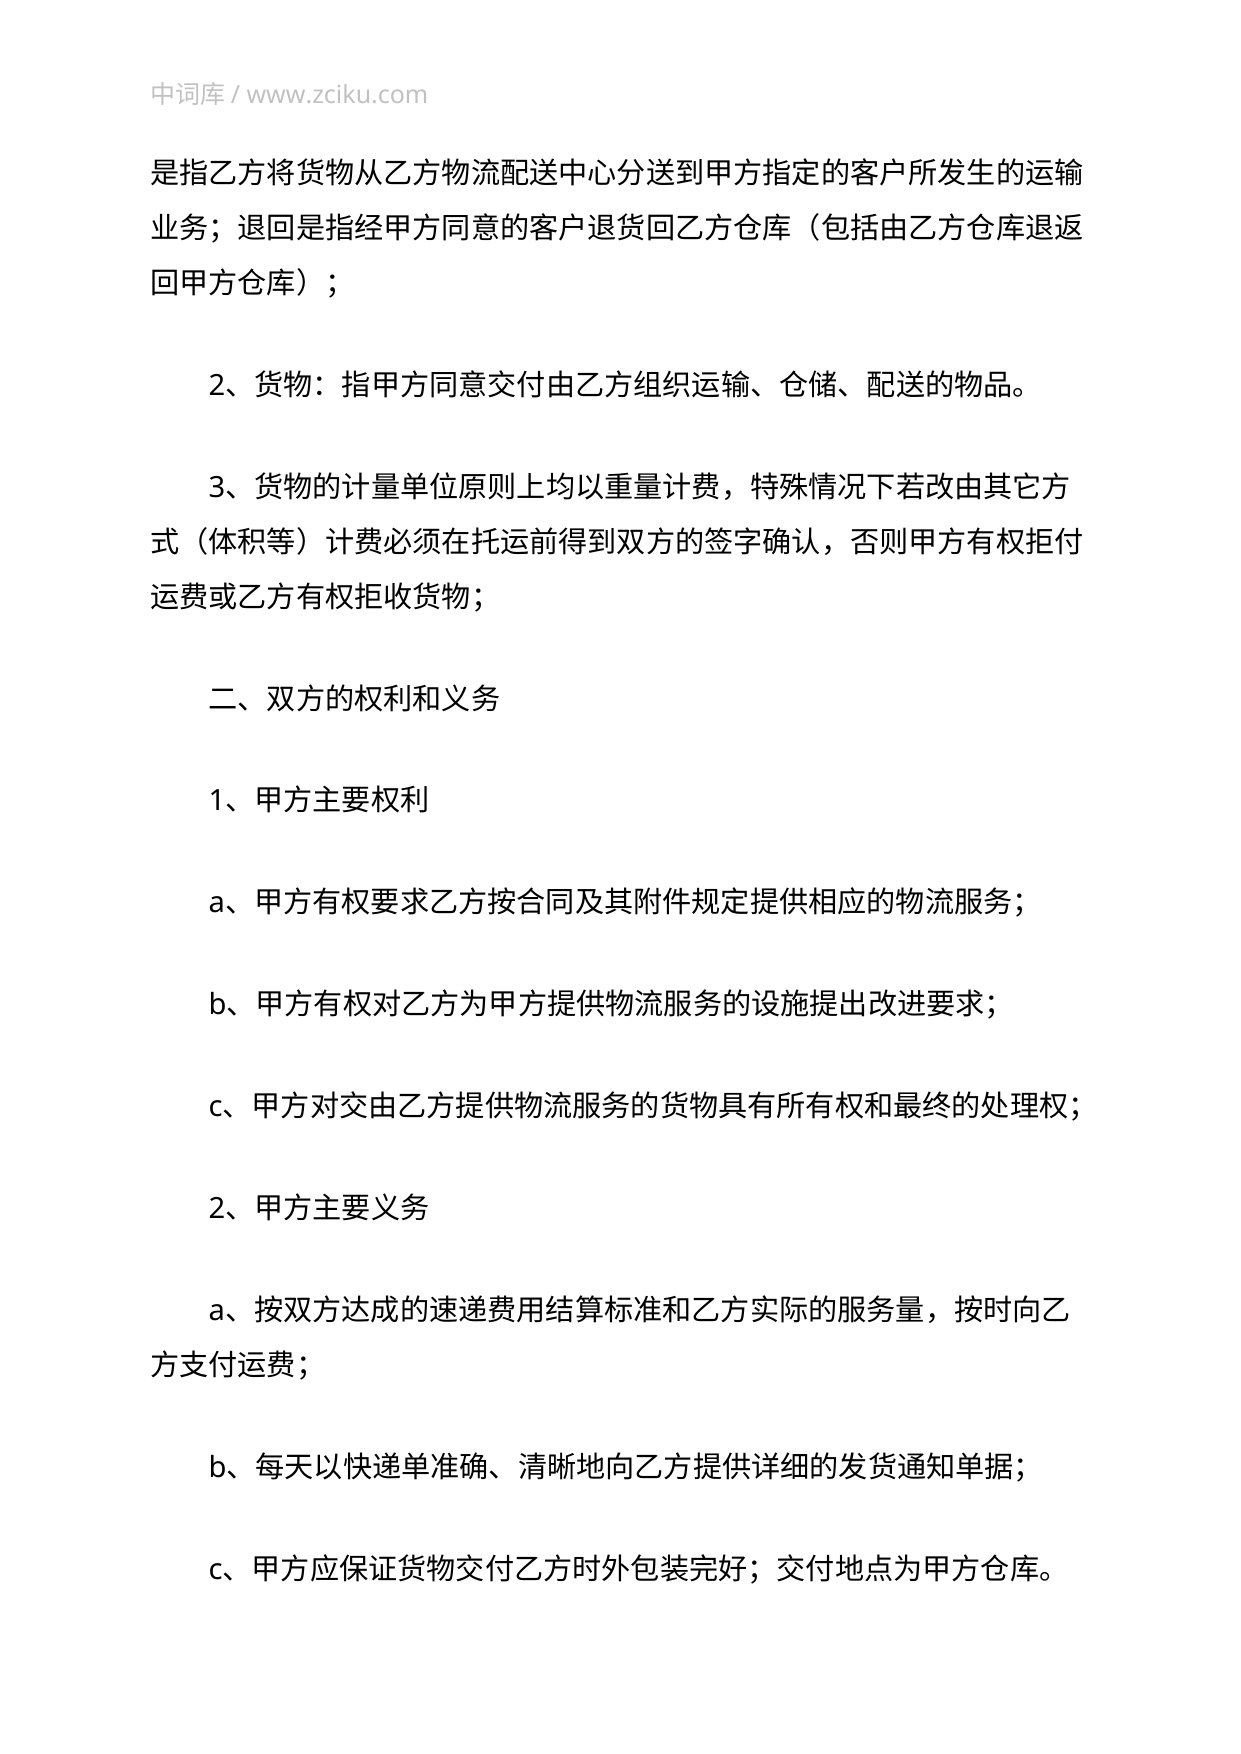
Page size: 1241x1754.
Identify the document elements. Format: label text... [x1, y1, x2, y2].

text 1、甲方主要权利 [150, 777, 1090, 819]
text 二、双方的权利和义务 [150, 675, 1090, 717]
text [150, 150, 1090, 302]
text a、按双方达成的速递费用结算标准和乙方实际的服务量，按时向乙方支付运费； [150, 1287, 1090, 1384]
text 2、甲方主要义务 [150, 1185, 1090, 1227]
text 2、货物：指甲方同意交付由乙方组织运输、仓储、配送的物品。 [150, 362, 1090, 404]
text c、甲方对交由乙方提供物流服务的货物具有所有权和最终的处理权； [150, 1083, 1090, 1125]
text b、甲方有权对乙方为甲方提供物流服务的设施提出改进要求； [150, 981, 1090, 1023]
text a、甲方有权要求乙方按合同及其附件规定提供相应的物流服务； [150, 879, 1090, 921]
text 3、货物的计量单位原则上均以重量计费，特殊情况下若改由其它方式（体积等）计费必须在托运前得到双方的签字确认，否则甲方有权拒付运费或乙方有权拒收货物； [150, 463, 1090, 616]
text b、每天以快递单准确、清晰地向乙方提供详细的发货通知单据； [150, 1444, 1090, 1486]
text c、甲方应保证货物交付乙方时外包装完好；交付地点为甲方仓库。 [150, 1546, 1090, 1588]
